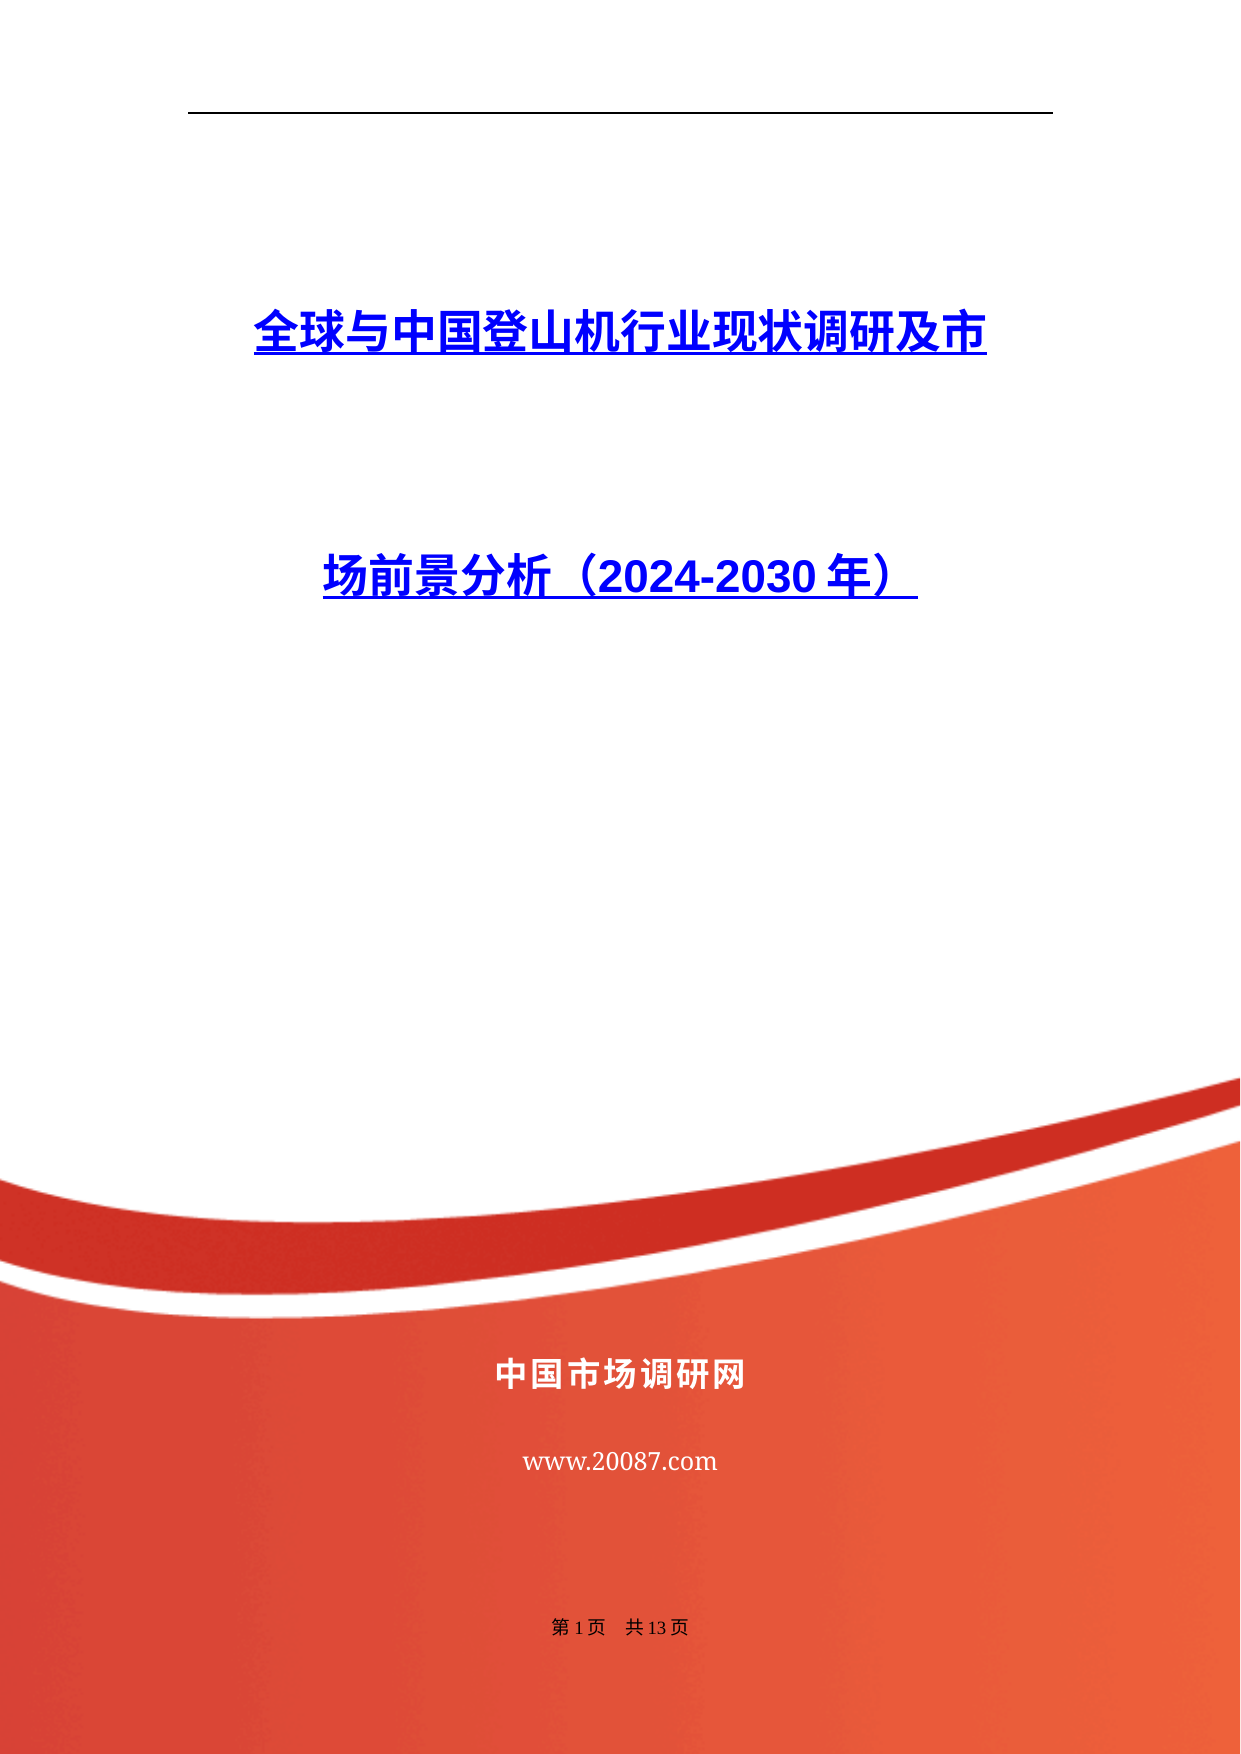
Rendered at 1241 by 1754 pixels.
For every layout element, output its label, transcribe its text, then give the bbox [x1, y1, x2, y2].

picture [0, 1006, 1241, 1754]
text www.20087.com [187, 1428, 1053, 1493]
table_header 全球与中国登山机行业现状调研及市场前景分析（2024-2030年） [188, 207, 1053, 773]
subtitle 中国市场调研网 [187, 1339, 1053, 1404]
